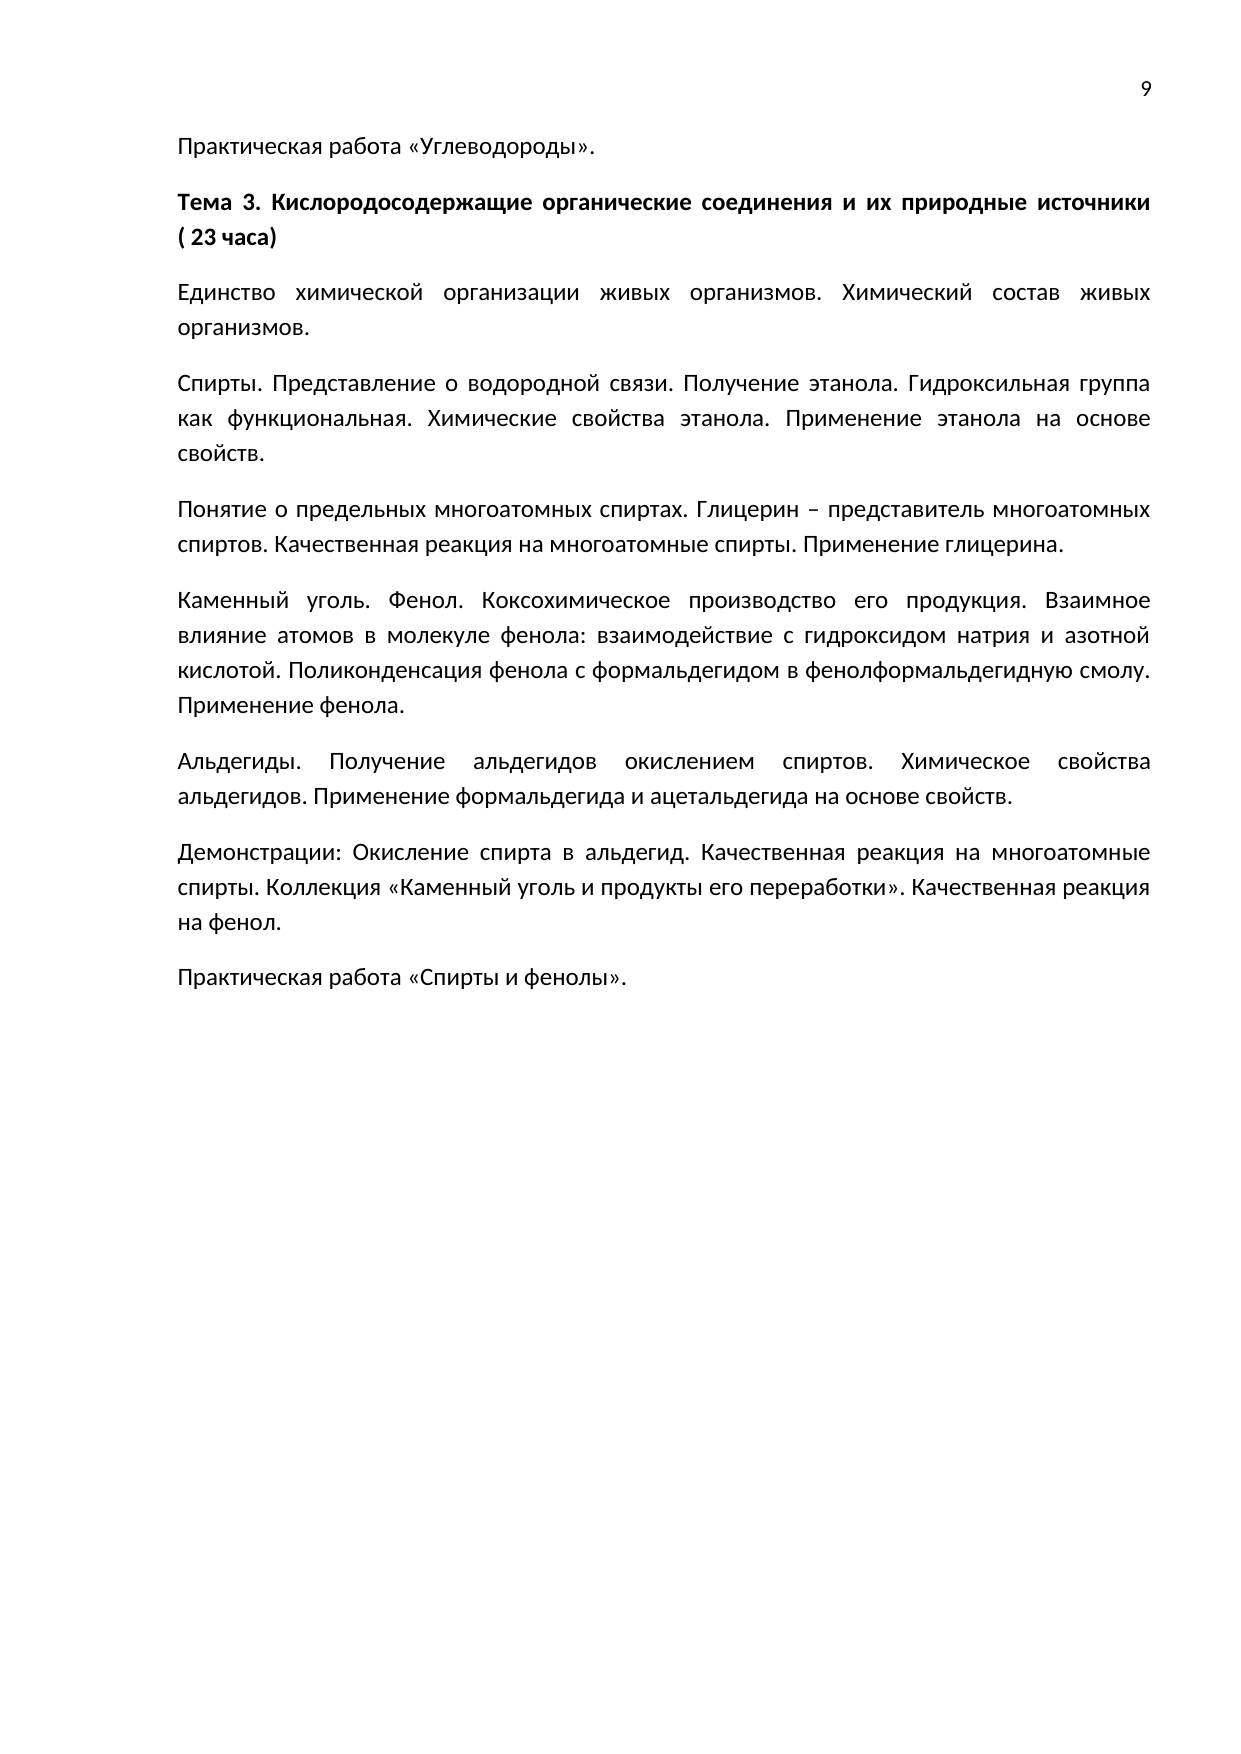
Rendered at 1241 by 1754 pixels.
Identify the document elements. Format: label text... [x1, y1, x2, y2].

text Понятие о предельных многоатомных спиртах. Глицерин – представитель многоатомных спиртов. Качественная реакция на многоатомные спирты. Применение глицерина. [177, 493, 1152, 559]
text Альдегиды. Получение альдегидов окислением спиртов. Химическое свойства альдегидов. Применение формальдегида и ацетальдегида на основе свойств. [177, 745, 1152, 810]
text Тема 3. Кислородосодержащие органические соединения и их природные источники ( 23 часа) [177, 186, 1152, 251]
text Каменный уголь. Фенол. Коксохимическое производство его продукция. Взаимное влияние атомов в молекуле фенола: взаимодействие с гидроксидом натрия и азотной кислотой. Поликонденсация фенола с формальдегидом в фенолформальдегидную смолу. Применение фенола. [177, 584, 1152, 719]
text Демонстрации: Окисление спирта в альдегид. Качественная реакция на многоатомные спирты. Коллекция «Каменный уголь и продукты его переработки». Качественная реакция на фенол. [177, 836, 1152, 936]
text Практическая работа «Углеводороды». [177, 130, 1152, 160]
text Практическая работа «Спирты и фенолы». [177, 961, 1152, 992]
text Спирты. Представление о водородной связи. Получение этанола. Гидроксильная группа как функциональная. Химические свойства этанола. Применение этанола на основе свойств. [177, 367, 1152, 468]
text Единство химической организации живых организмов. Химический состав живых организмов. [177, 276, 1152, 342]
